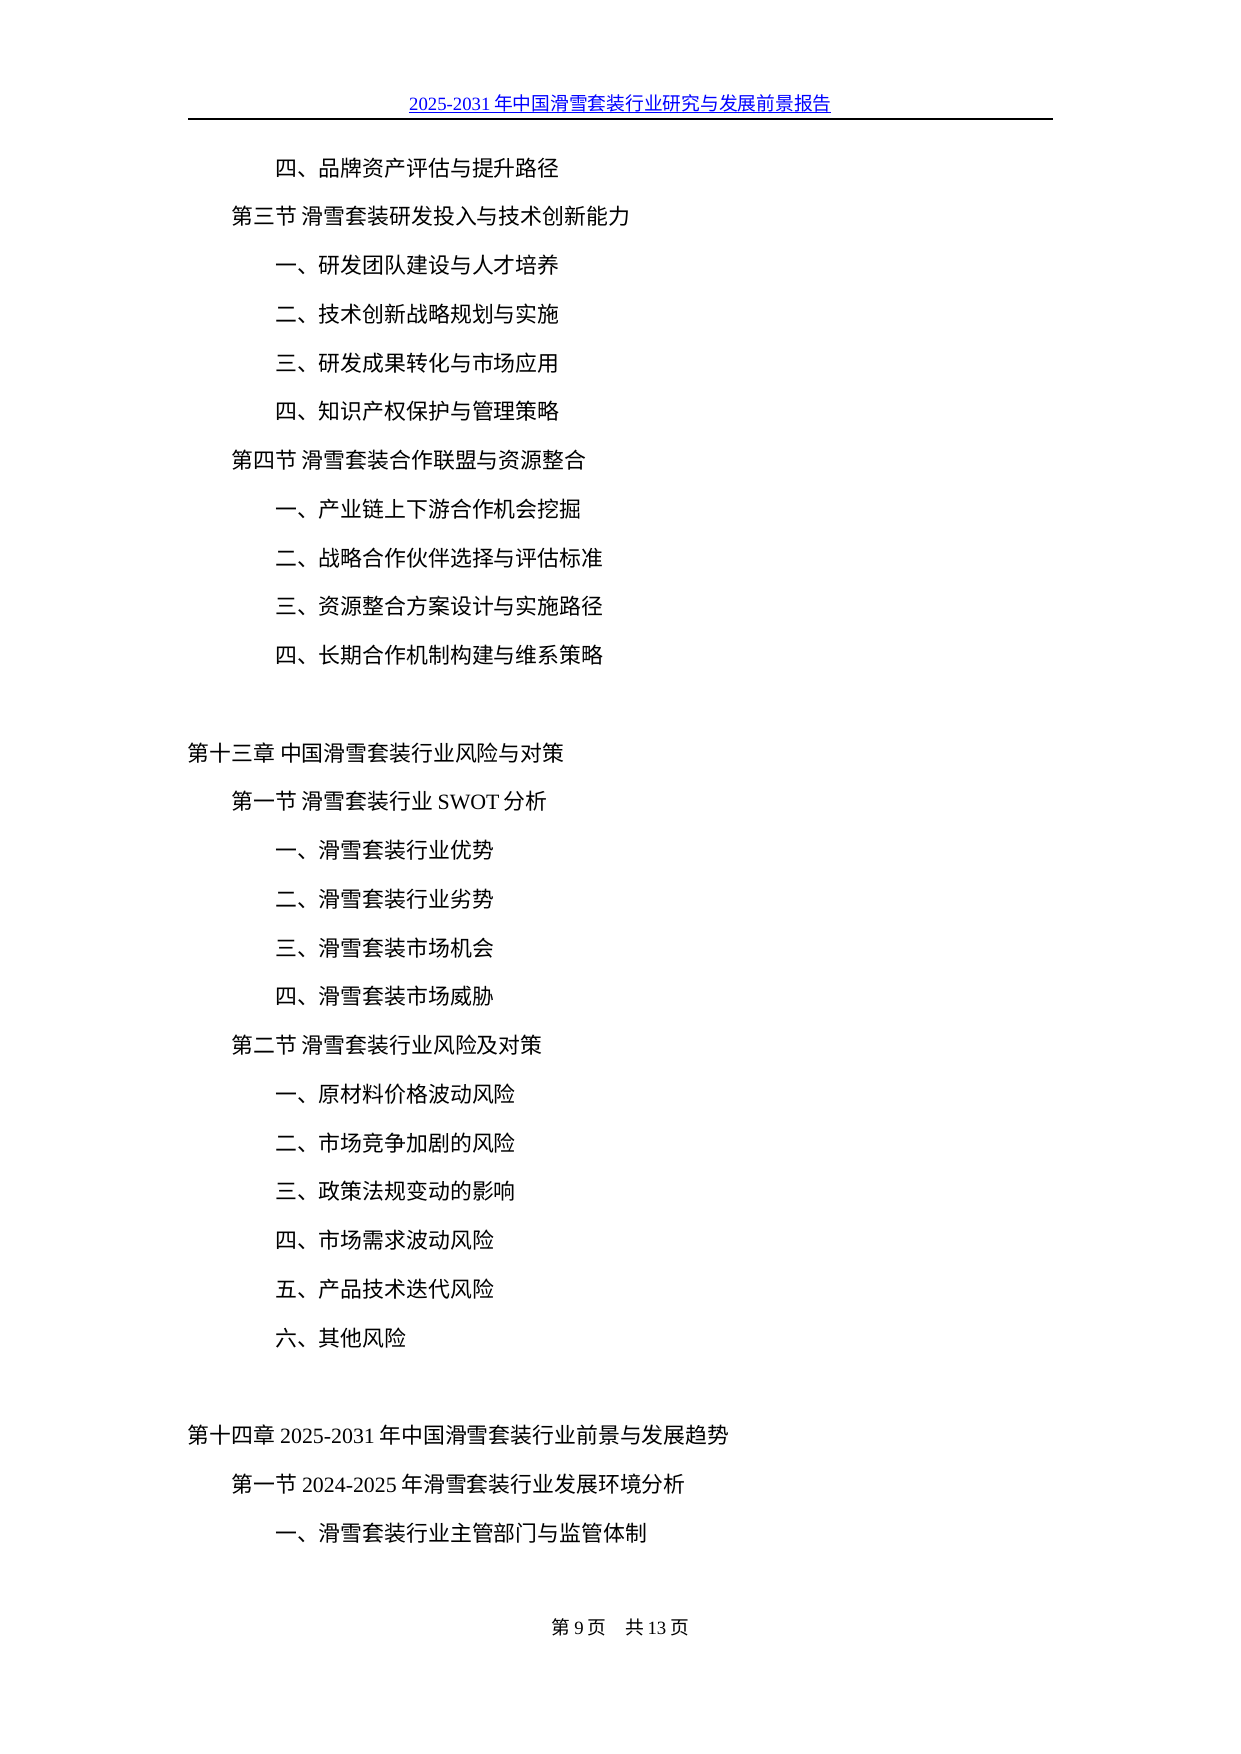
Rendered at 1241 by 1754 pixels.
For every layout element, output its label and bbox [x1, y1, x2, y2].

text [187, 150, 1053, 1548]
